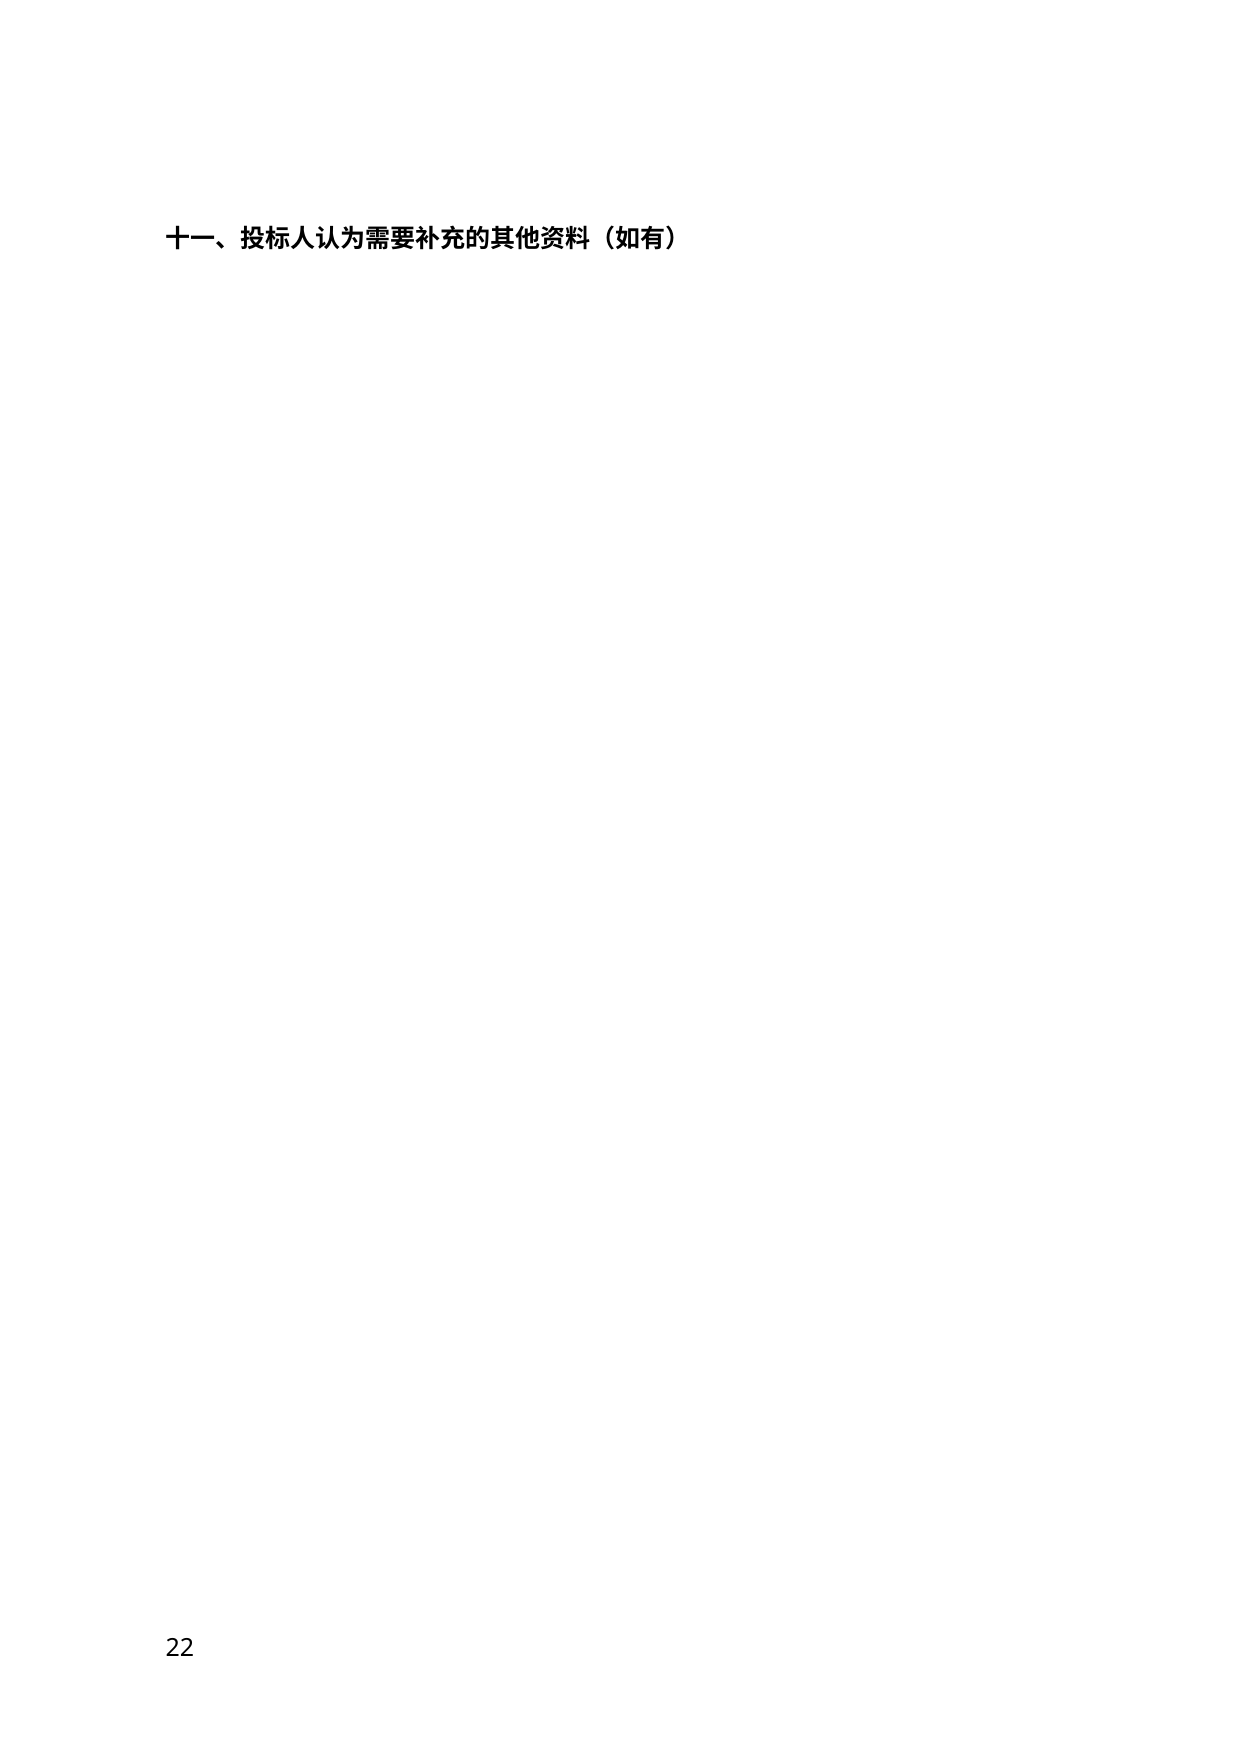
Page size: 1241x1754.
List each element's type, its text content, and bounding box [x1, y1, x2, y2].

text 十一、投标人认为需要补充的其他资料（如有） [165, 218, 1087, 255]
